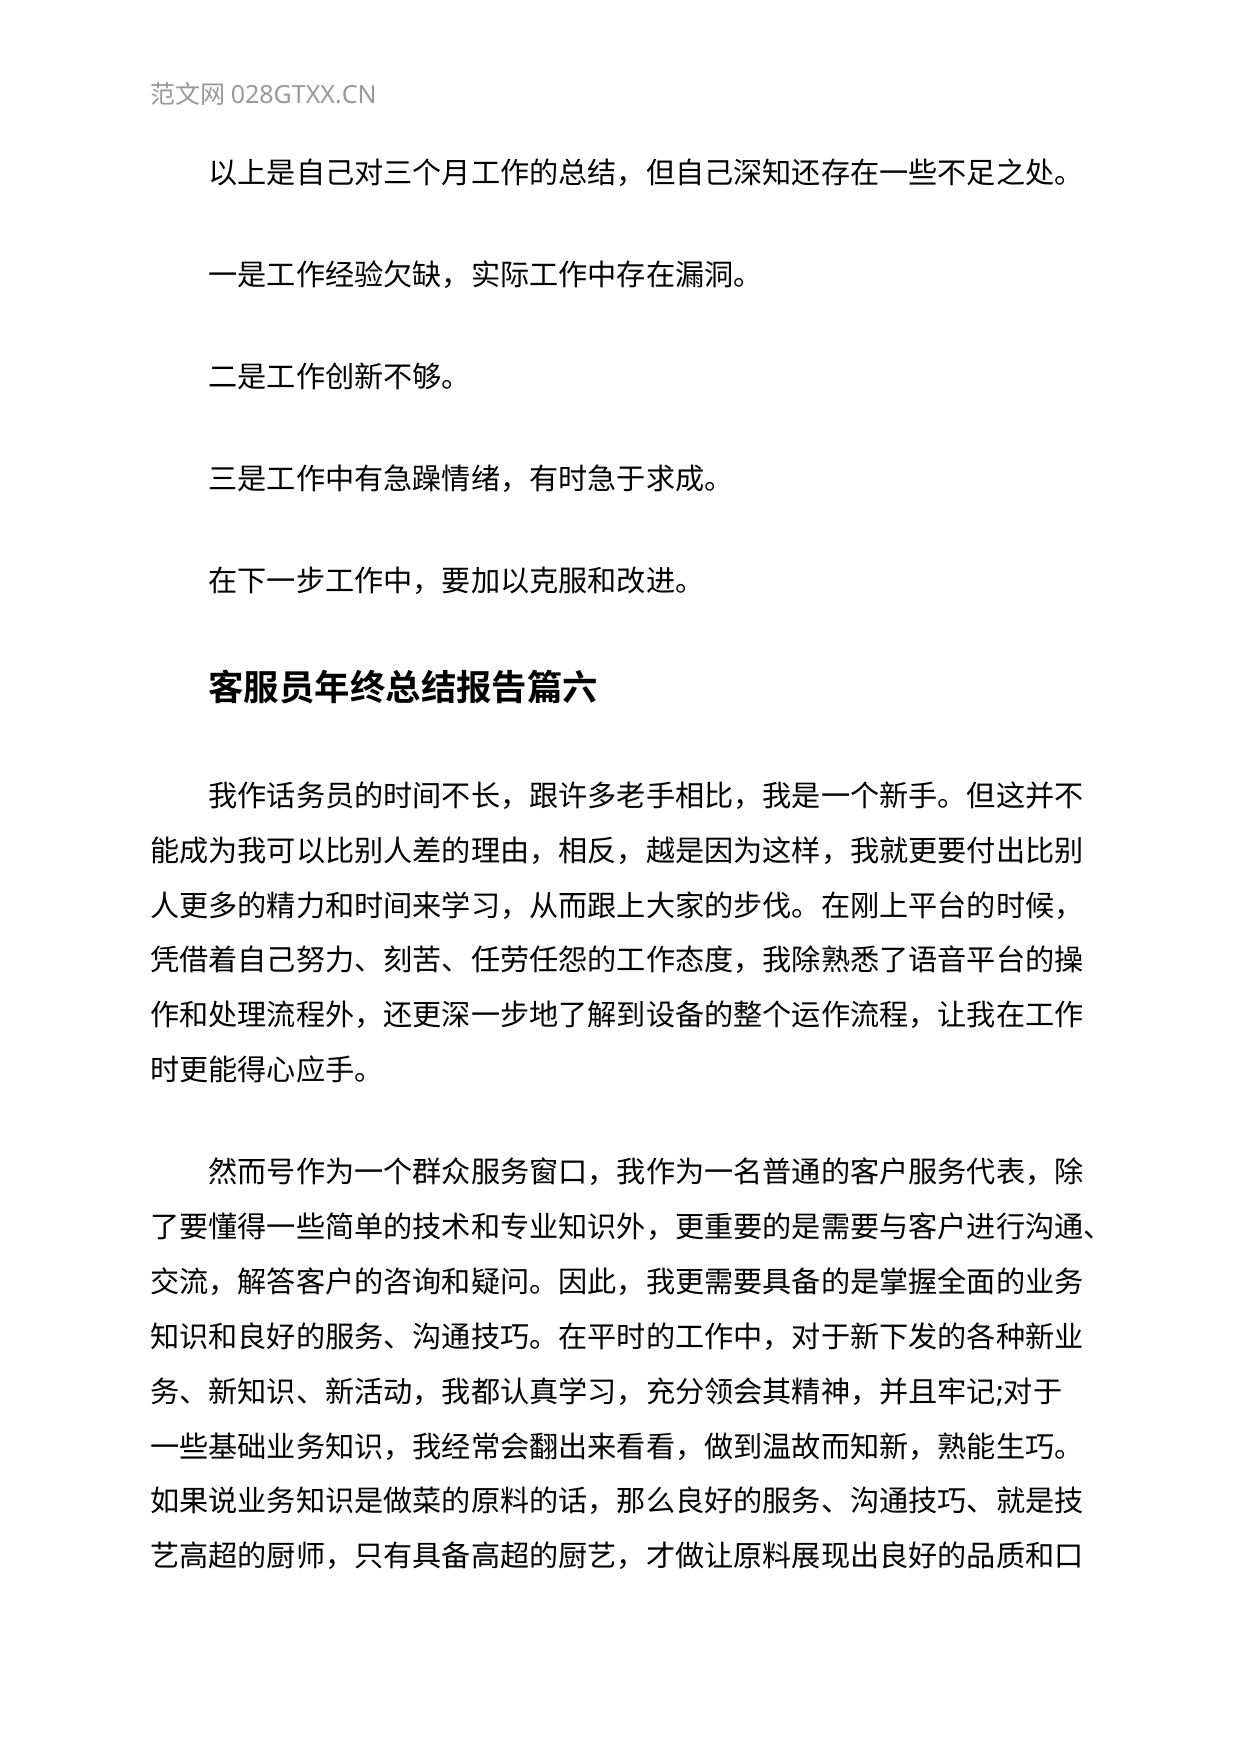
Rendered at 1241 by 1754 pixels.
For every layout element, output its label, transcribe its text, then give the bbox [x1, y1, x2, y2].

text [150, 1148, 1090, 1575]
text 二是工作创新不够。 [150, 353, 1090, 396]
text 我作话务员的时间不长，跟许多老手相比，我是一个新手。但这并不能成为我可以比别人差的理由，相反，越是因为这样，我就更要付出比别人更多的精力和时间来学习，从而跟上大家的步伐。在刚上平台的时候，凭借着自己努力、刻苦、任劳任怨的工作态度，我除熟悉了语音平台的操作和处理流程外，还更深一步地了解到设备的整个运作流程，让我在工作时更能得心应手。 [150, 772, 1090, 1089]
text 三是工作中有急躁情绪，有时急于求成。 [150, 455, 1090, 498]
text 客服员年终总结报告篇六 [150, 659, 1090, 710]
text 一是工作经验欠缺，实际工作中存在漏洞。 [150, 252, 1090, 294]
text 在下一步工作中，要加以克服和改进。 [150, 557, 1090, 599]
text 以上是自己对三个月工作的总结，但自己深知还存在一些不足之处。 [150, 150, 1090, 192]
